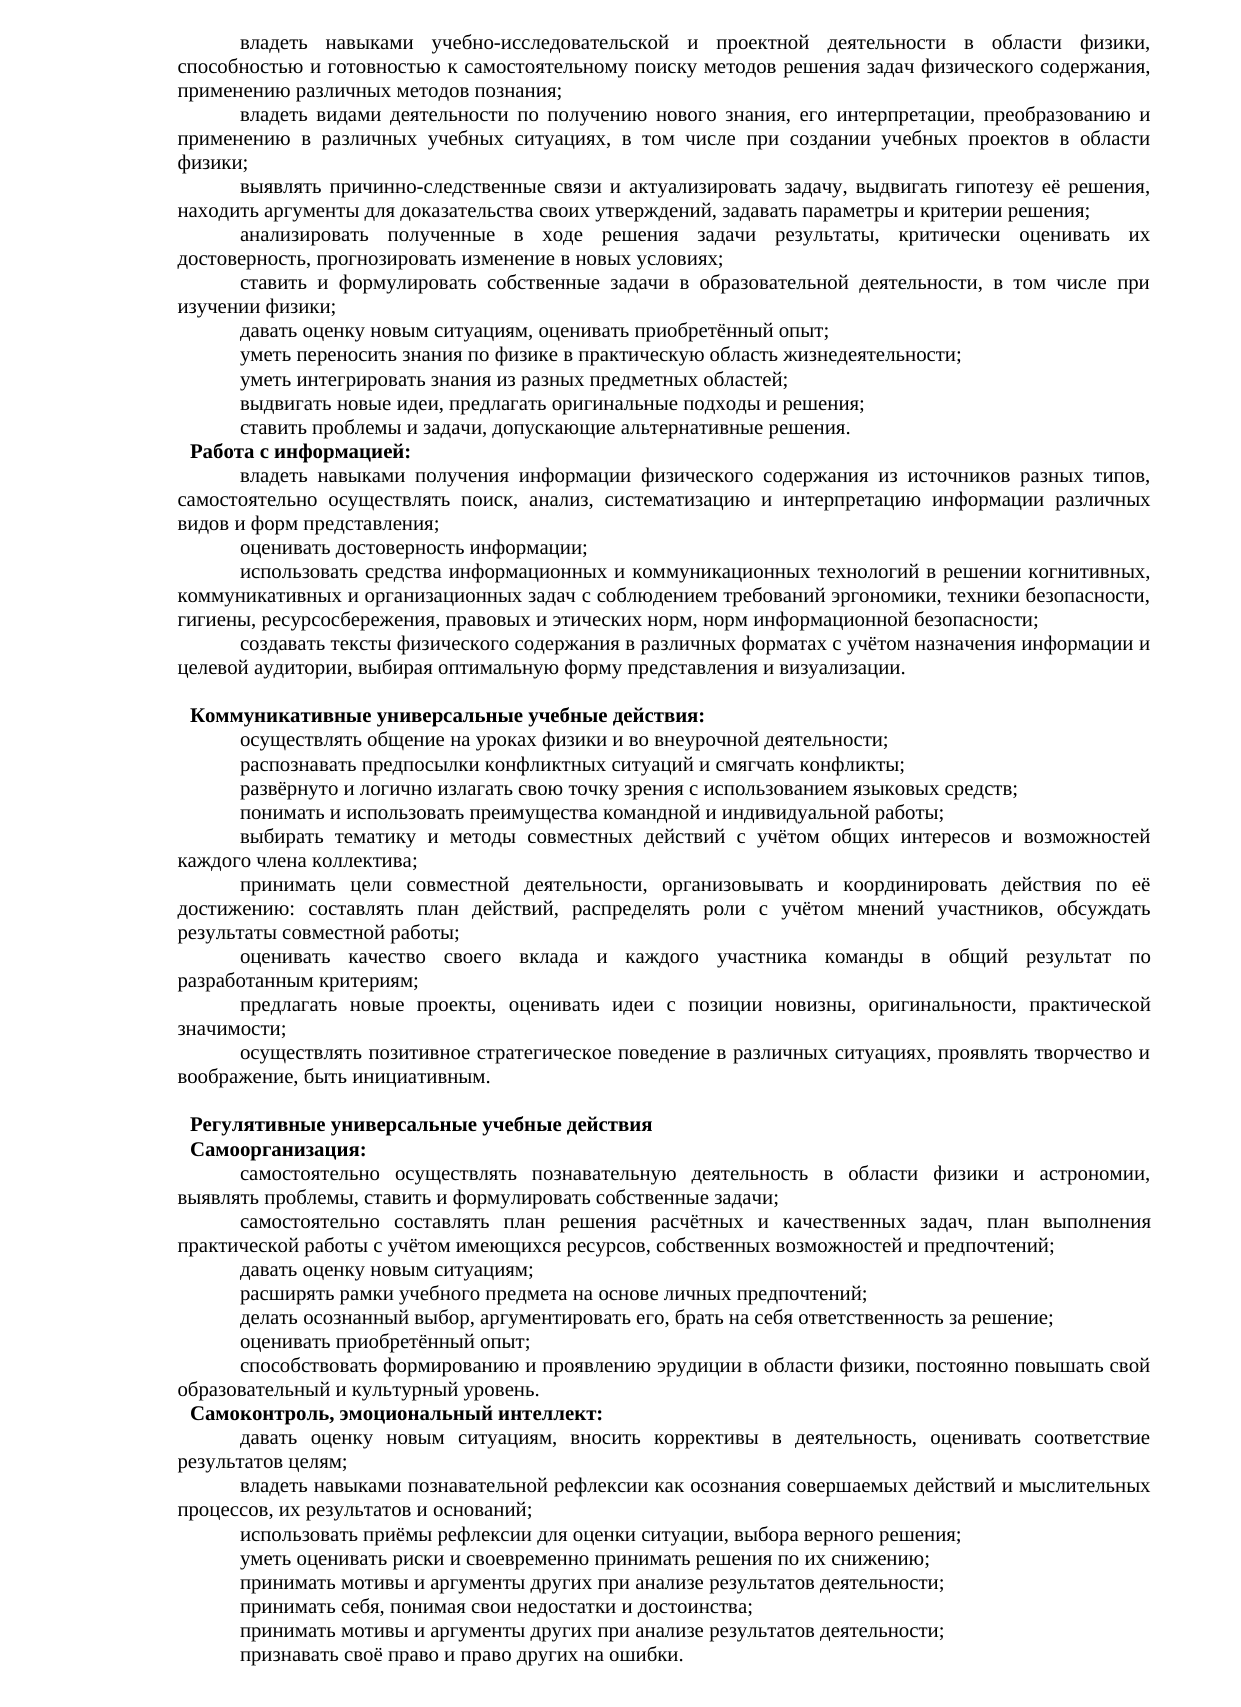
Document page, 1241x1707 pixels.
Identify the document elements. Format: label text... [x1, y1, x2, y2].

text предлагать новые проекты, оценивать идеи с позиции новизны, оригинальности, практической значимости; [177, 992, 1152, 1040]
text оценивать достоверность информации; [177, 535, 1152, 559]
text самостоятельно осуществлять познавательную деятельность в области физики и астрономии, выявлять проблемы, ставить и формулировать собственные задачи; [177, 1161, 1152, 1209]
text Коммуникативные универсальные учебные действия: [190, 703, 1152, 727]
text использовать приёмы рефлексии для оценки ситуации, выбора верного решения; [177, 1521, 1152, 1546]
text использовать средства информационных и коммуникационных технологий в решении когнитивных, коммуникативных и организационных задач с соблюдением требований эргономики, техники безопасности, гигиены, ресурсосбережения, правовых и этических норм, норм информационной безопасности; [177, 559, 1152, 631]
text давать оценку новым ситуациям, вносить коррективы в деятельность, оценивать соответствие результатов целям; [177, 1425, 1152, 1473]
text распознавать предпосылки конфликтных ситуаций и смягчать конфликты; [177, 751, 1152, 776]
text Самоконтроль, эмоциональный интеллект: [190, 1401, 1152, 1425]
text расширять рамки учебного предмета на основе личных предпочтений; [177, 1281, 1152, 1305]
text оценивать качество своего вклада и каждого участника команды в общий результат по разработанным критериям; [177, 944, 1152, 992]
text давать оценку новым ситуациям, оценивать приобретённый опыт; [177, 318, 1152, 342]
text развёрнуто и логично излагать свою точку зрения с использованием языковых средств; [177, 776, 1152, 799]
text создавать тексты физического содержания в различных форматах с учётом назначения информации и целевой аудитории, выбирая оптимальную форму представления и визуализации. [177, 631, 1152, 679]
text Регулятивные универсальные учебные действия [190, 1112, 1152, 1136]
text выдвигать новые идеи, предлагать оригинальные подходы и решения; [177, 391, 1152, 414]
text выбирать тематику и методы совместных действий с учётом общих интересов и возможностей каждого члена коллектива; [177, 824, 1152, 872]
text осуществлять общение на уроках физики и во вне­урочной деятельности; [177, 727, 1152, 751]
text Работа с информацией: [190, 439, 1152, 463]
text принимать себя, понимая свои недостатки и достоинства; [177, 1594, 1152, 1618]
text владеть навыками получения информации физического содержания из источников разных типов, самостоятельно осуществлять поиск, анализ, систематизацию и интерпретацию информации различных видов и форм представления; [177, 463, 1152, 535]
text признавать своё право и право других на ошибки. [177, 1642, 1152, 1666]
text делать осознанный выбор, аргументировать его, брать на себя ответственность за решение; [177, 1305, 1152, 1329]
text ставить проблемы и задачи, допускающие альтернативные решения. [177, 414, 1152, 439]
text владеть навыками познавательной рефлексии как осознания совершаемых действий и мыслительных процессов, их результатов и оснований; [177, 1473, 1152, 1521]
text способствовать формированию и проявлению эрудиции в области физики, постоянно повышать свой образовательный и культурный уровень. [177, 1353, 1152, 1401]
text анализировать полученные в ходе решения задачи результаты, критически оценивать их достоверность, прогнозировать изменение в новых условиях; [177, 222, 1152, 270]
text давать оценку новым ситуациям; [177, 1257, 1152, 1281]
text Самоорганизация: [190, 1136, 1152, 1161]
text уметь оценивать риски и своевременно принимать решения по их снижению; [177, 1546, 1152, 1569]
text владеть видами деятельности по получению нового знания, его интерпретации, преобразованию и применению в различных учебных ситуациях, в том числе при создании учебных проектов в области физики; [177, 102, 1152, 174]
text уметь интегрировать знания из разных предметных областей; [177, 366, 1152, 391]
text ставить и формулировать собственные задачи в образовательной деятельности, в том числе при изучении физики; [177, 270, 1152, 318]
text выявлять причинно-следственные связи и актуализировать задачу, выдвигать гипотезу её решения, находить аргументы для доказательства своих утверждений, задавать параметры и критерии решения; [177, 174, 1152, 222]
text самостоятельно составлять план решения расчётных и качественных задач, план выполнения практической работы с учётом имеющихся ресурсов, собственных возможностей и предпочтений; [177, 1209, 1152, 1257]
text оценивать приобретённый опыт; [177, 1329, 1152, 1353]
text принимать цели совместной деятельности, организовывать и координировать действия по её достижению: составлять план действий, распределять роли с учётом мнений участников, обсуждать результаты совместной работы; [177, 872, 1152, 944]
text принимать мотивы и аргументы других при анализе результатов деятельности; [177, 1569, 1152, 1594]
text осуществлять позитивное стратегическое поведение в различных ситуациях, проявлять творчество и воображение, быть инициативным. [177, 1040, 1152, 1088]
text владеть навыками учебно-исследовательской и проектной деятельности в области физики, способностью и готовностью к самостоятельному поиску методов решения задач физического содержания, применению различных методов познания; [177, 29, 1152, 102]
text уметь переносить знания по физике в практическую область жизнедеятельности; [177, 342, 1152, 366]
text принимать мотивы и аргументы других при анализе результатов деятельности; [177, 1618, 1152, 1642]
text понимать и использовать преимущества командной и индивидуальной работы; [177, 799, 1152, 824]
